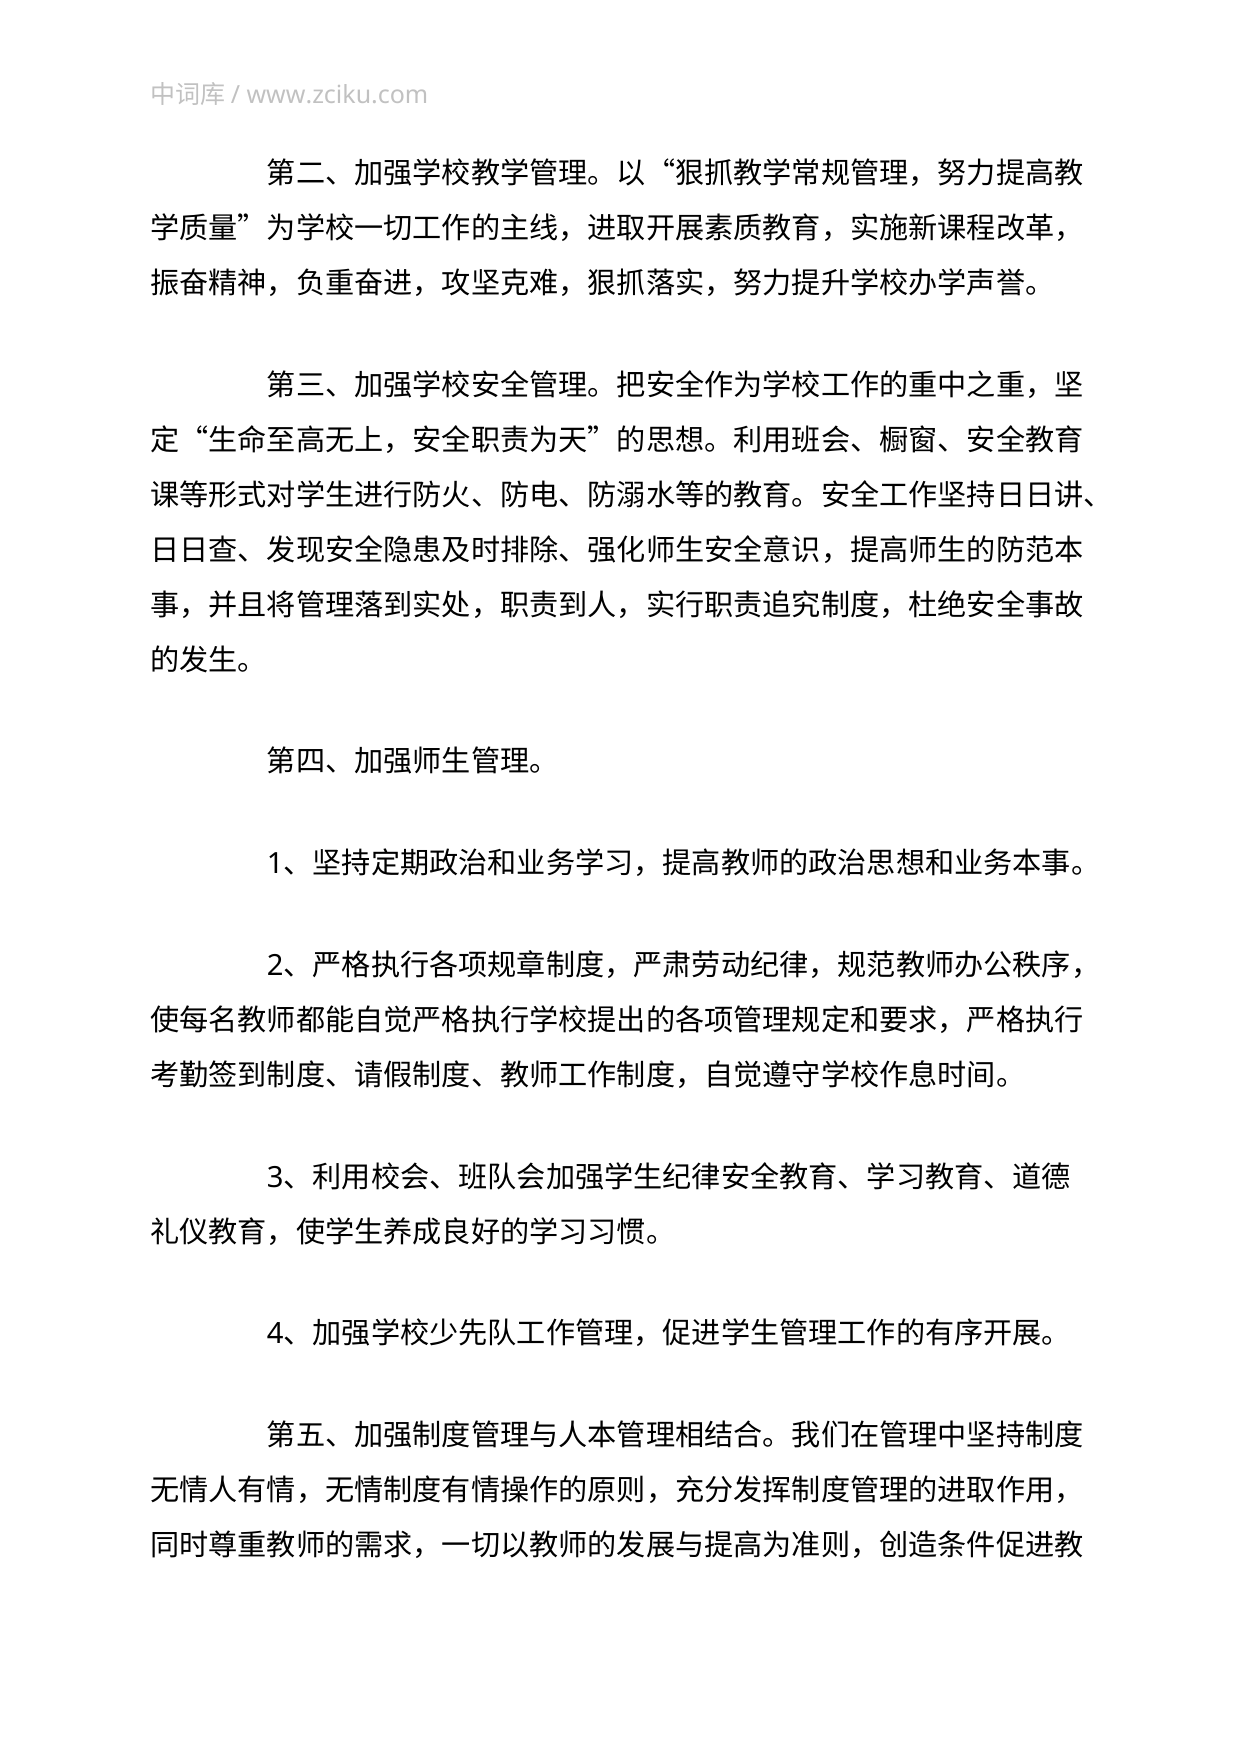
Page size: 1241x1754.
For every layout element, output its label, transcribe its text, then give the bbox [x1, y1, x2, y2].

text 第三、加强学校安全管理。把安全作为学校工作的重中之重，坚定“生命至高无上，安全职责为天”的思想。利用班会、橱窗、安全教育课等形式对学生进行防火、防电、防溺水等的教育。安全工作坚持日日讲、日日查、发现安全隐患及时排除、强化师生安全意识，提高师生的防范本事，并且将管理落到实处，职责到人，实行职责追究制度，杜绝安全事故的发生。 [150, 362, 1090, 678]
text 1、坚持定期政治和业务学习，提高教师的政治思想和业务本事。 [150, 839, 1090, 882]
text 第二、加强学校教学管理。以“狠抓教学常规管理，努力提高教学质量”为学校一切工作的主线，进取开展素质教育，实施新课程改革，振奋精神，负重奋进，攻坚克难，狠抓落实，努力提升学校办学声誉。 [150, 150, 1090, 302]
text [150, 1412, 1090, 1564]
text 3、利用校会、班队会加强学生纪律安全教育、学习教育、道德礼仪教育，使学生养成良好的学习习惯。 [150, 1153, 1090, 1251]
text 第四、加强师生管理。 [150, 738, 1090, 780]
text 4、加强学校少先队工作管理，促进学生管理工作的有序开展。 [150, 1310, 1090, 1352]
text 2、严格执行各项规章制度，严肃劳动纪律，规范教师办公秩序，使每名教师都能自觉严格执行学校提出的各项管理规定和要求，严格执行考勤签到制度、请假制度、教师工作制度，自觉遵守学校作息时间。 [150, 942, 1090, 1094]
